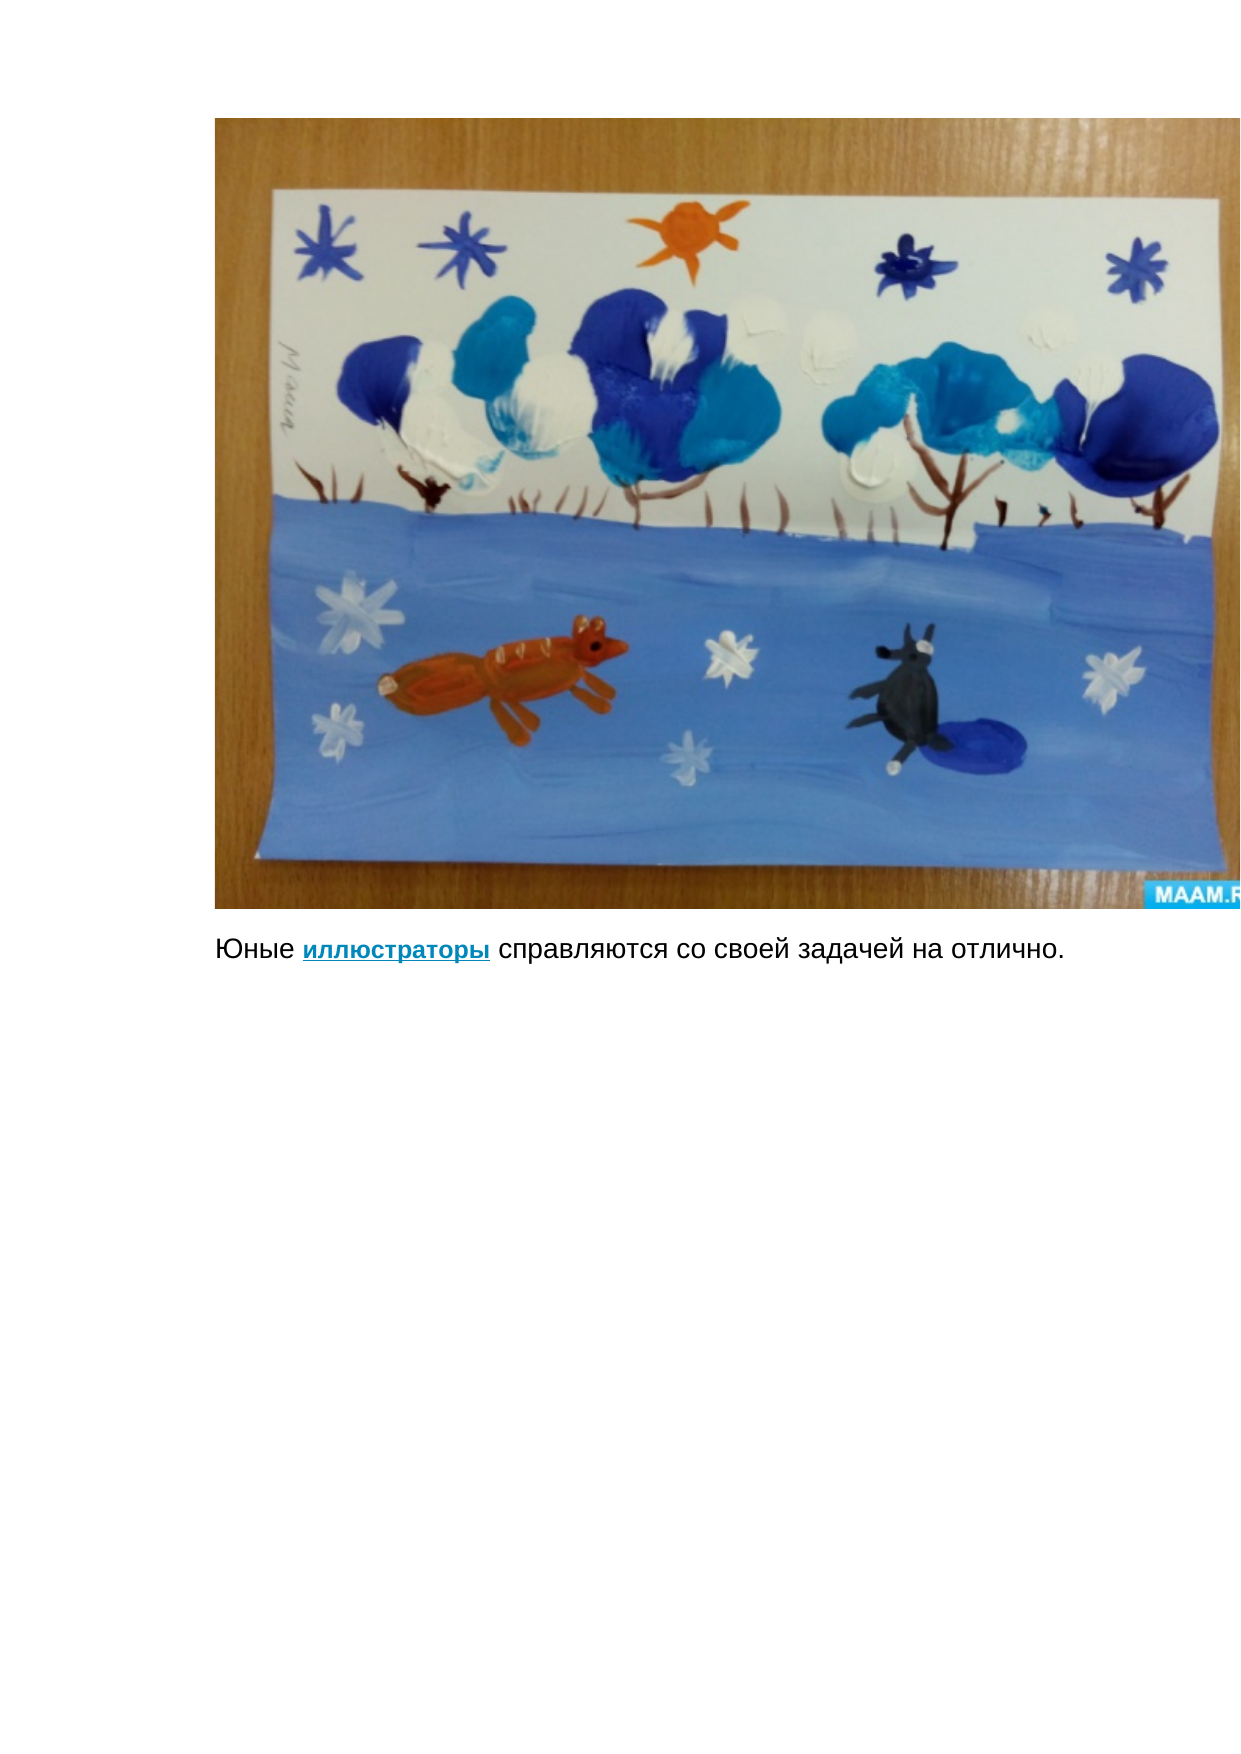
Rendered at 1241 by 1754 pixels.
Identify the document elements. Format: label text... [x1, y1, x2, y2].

text Юные иллюстраторы справляются со своей задачей на отлично. [177, 932, 1152, 964]
picture [214, 118, 1241, 909]
